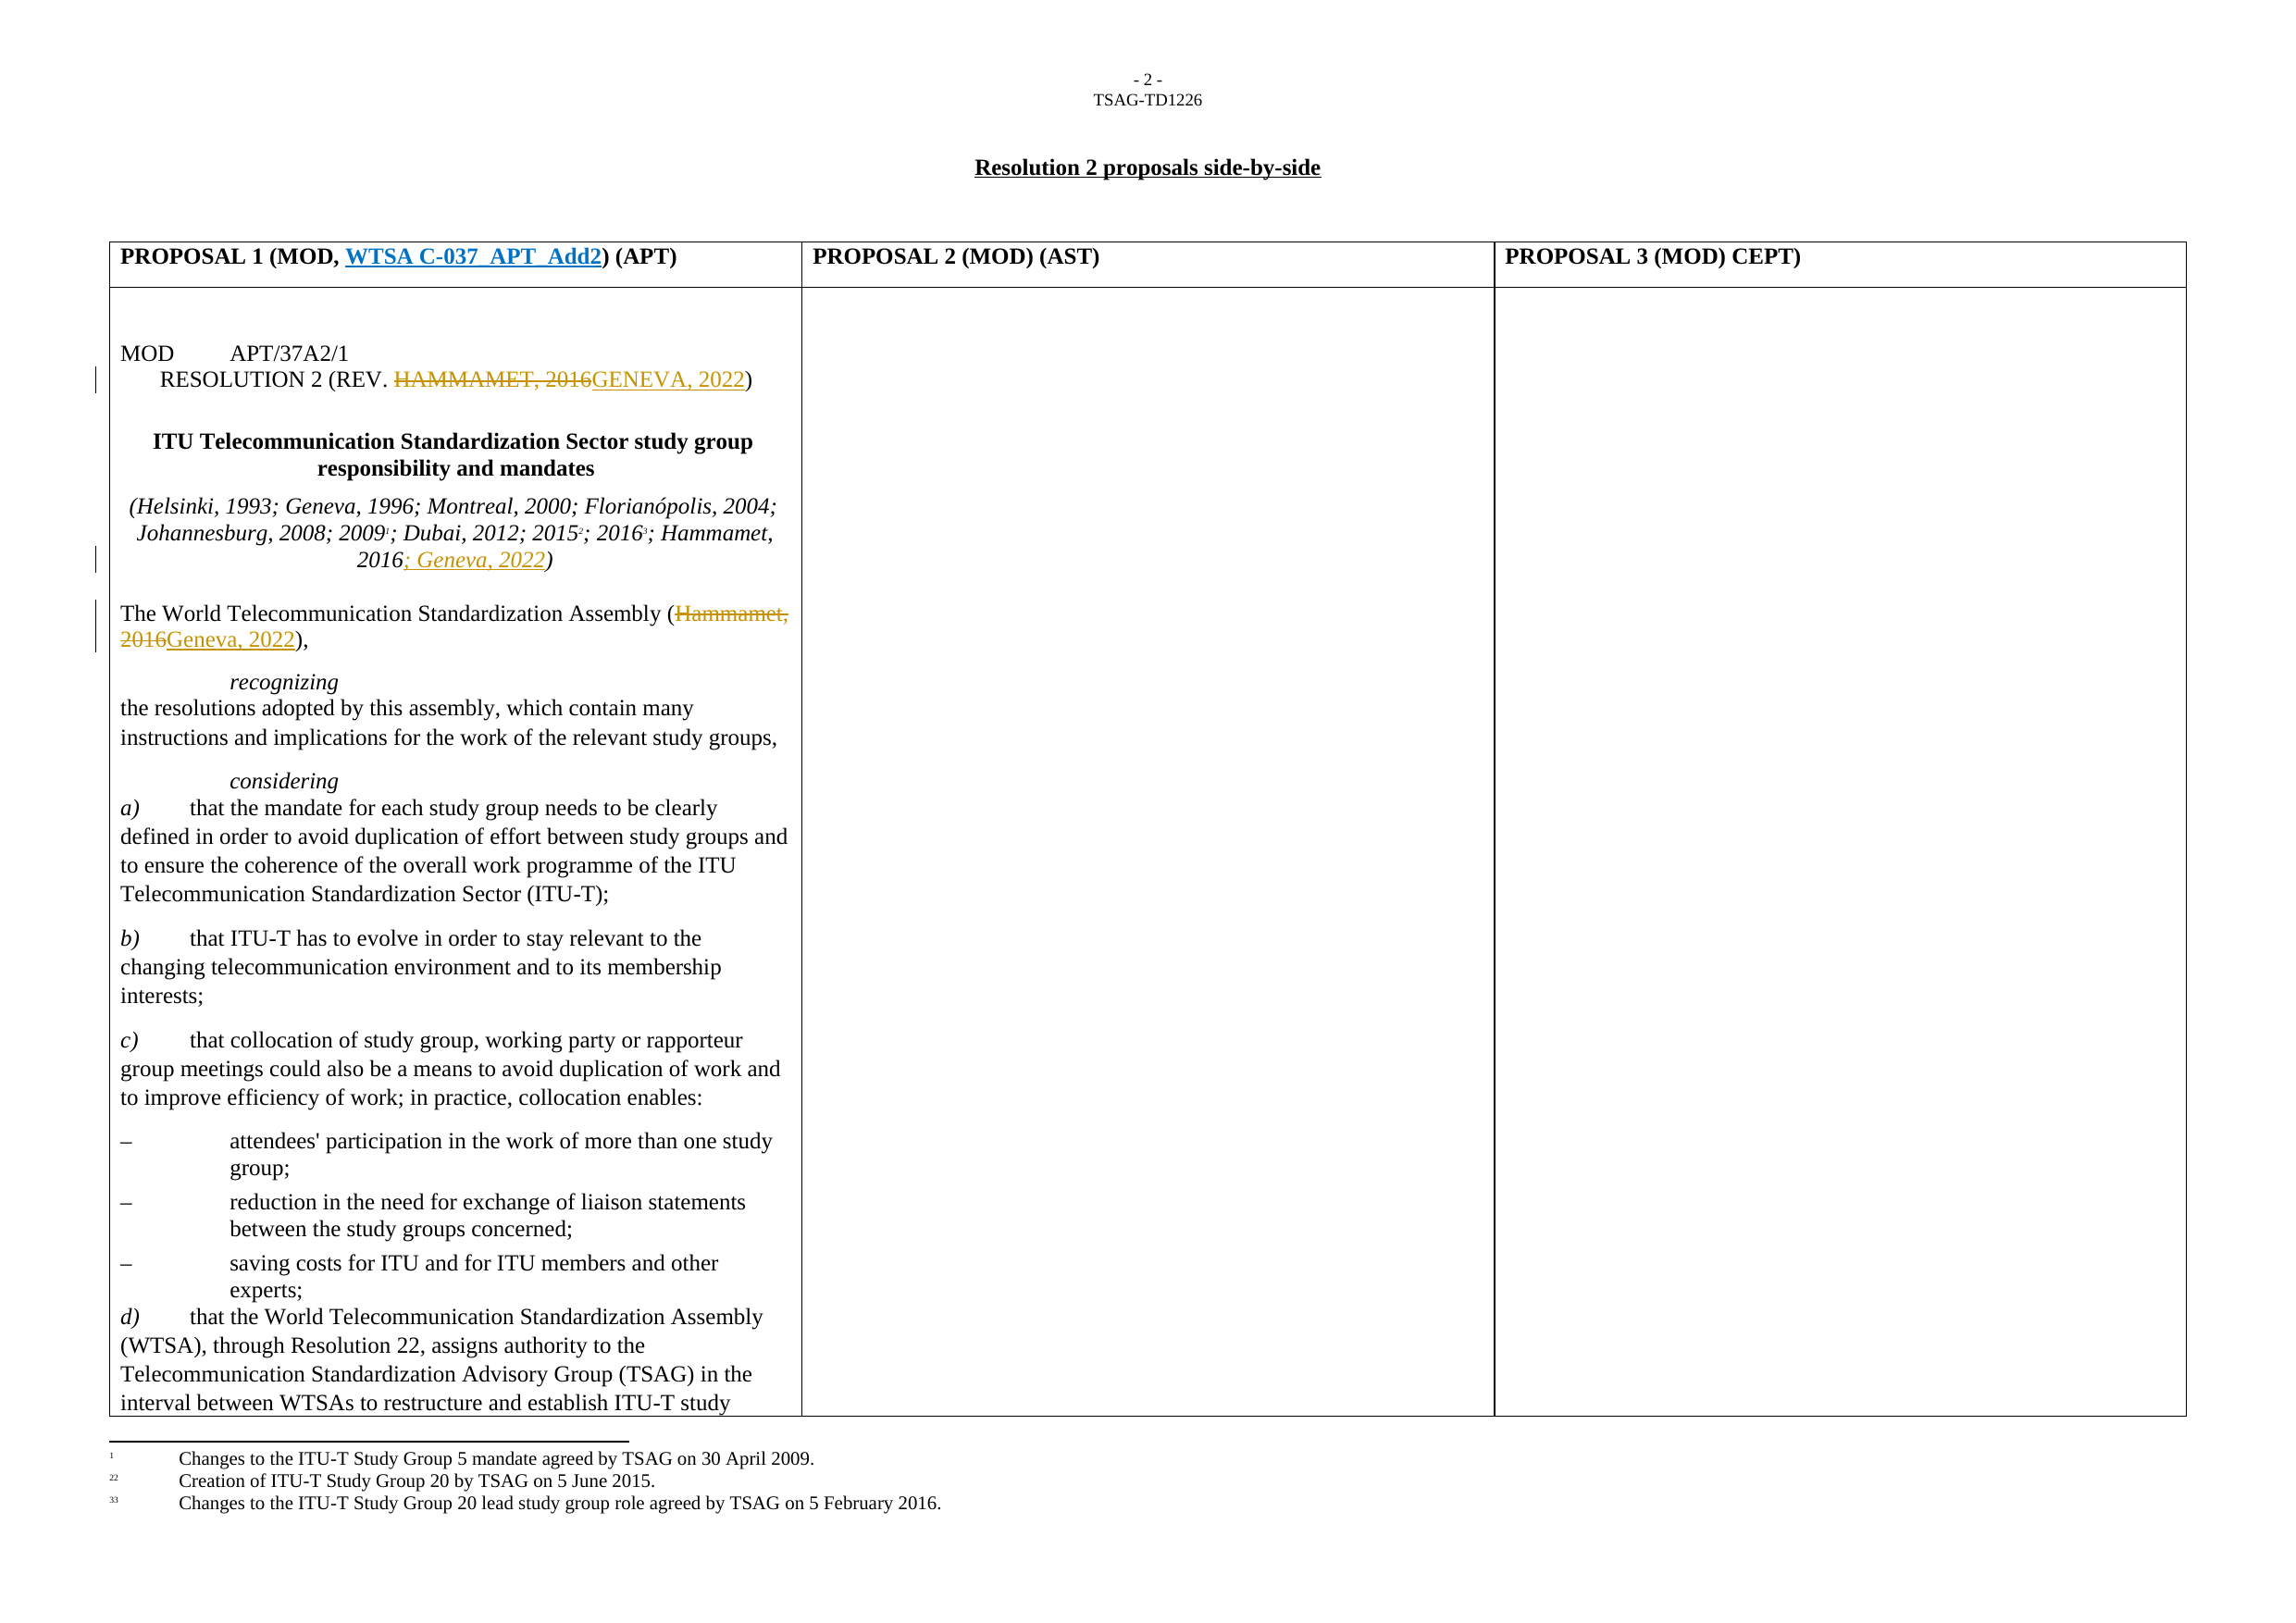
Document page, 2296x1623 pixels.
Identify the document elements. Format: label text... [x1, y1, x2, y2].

table_header PROPOSAL 3 (MOD) CEPT) [1496, 242, 2186, 287]
table_header PROPOSAL 2 (MOD) (AST) [802, 242, 1494, 287]
table_cell [1496, 288, 2186, 1415]
table_header PROPOSAL 1 (MOD, WTSA C-037_APT_Add2) (APT) [110, 242, 801, 287]
text Resolution 2 proposals side-by-side [109, 154, 2186, 180]
table_cell [802, 288, 1494, 1415]
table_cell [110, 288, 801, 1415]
